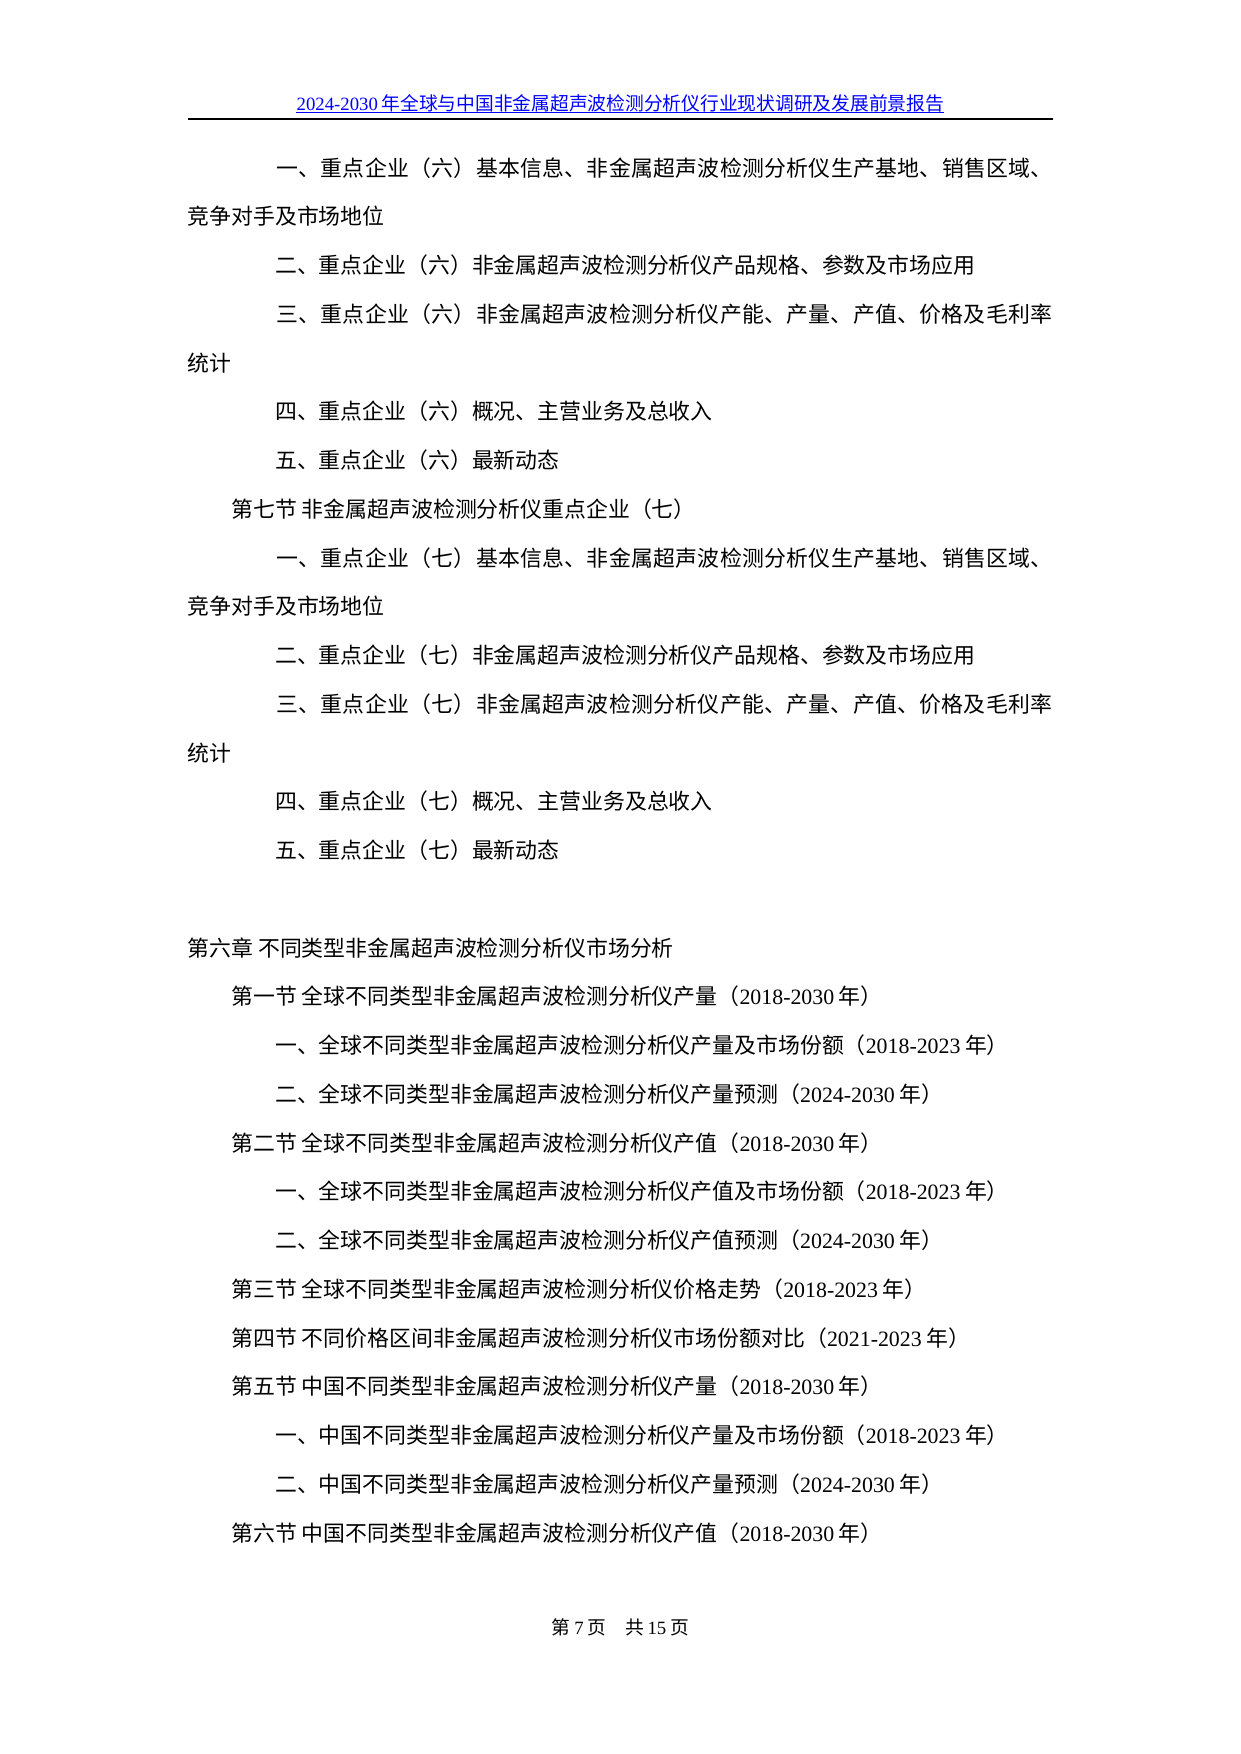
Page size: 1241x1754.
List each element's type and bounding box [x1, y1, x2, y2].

text [187, 150, 1053, 1548]
